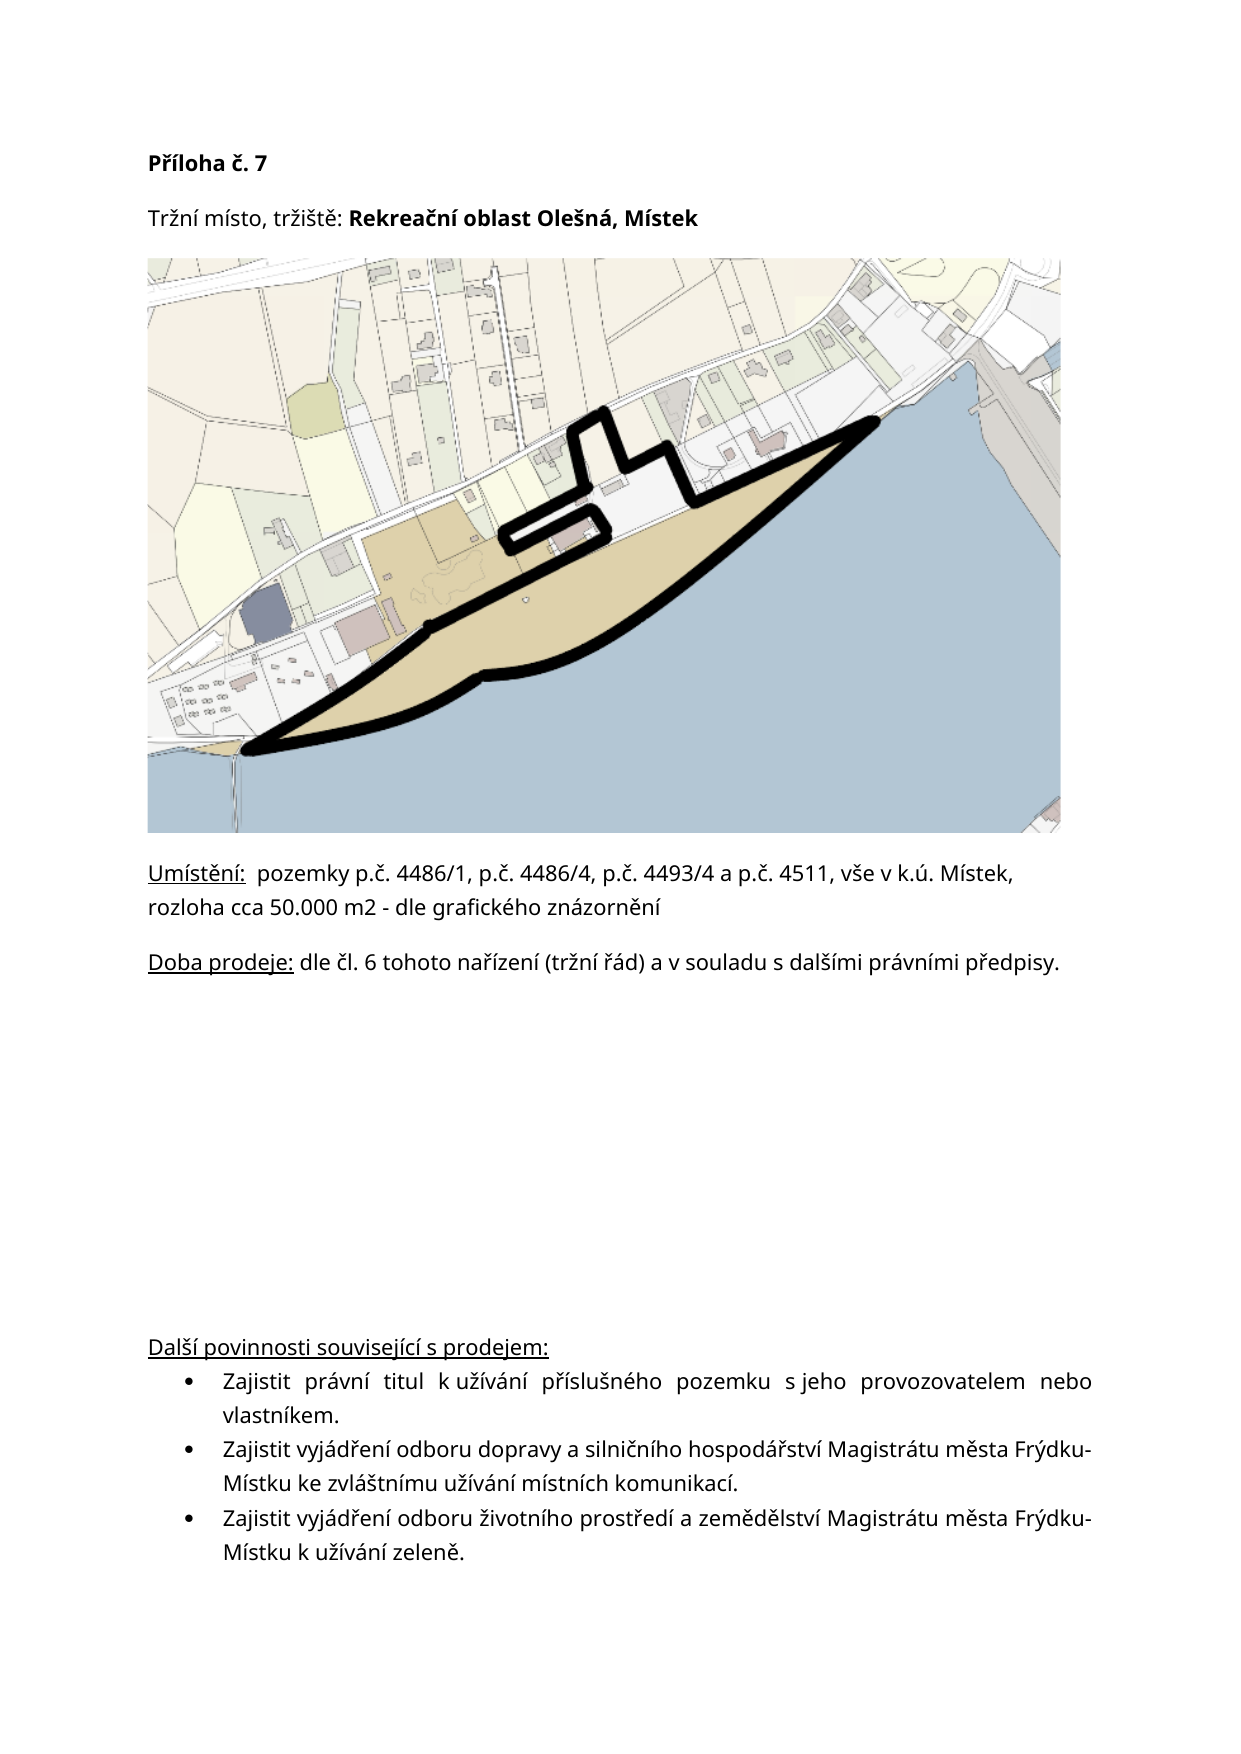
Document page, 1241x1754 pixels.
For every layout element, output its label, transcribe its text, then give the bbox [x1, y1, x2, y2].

picture [147, 257, 1062, 833]
list Zajistit vyjádření odboru dopravy a silničního hospodářství Magistrátu města Frýdku-Místku ke zvláštnímu užívání místních komunikací. [185, 1434, 1093, 1498]
text Příloha č. 7 [148, 148, 1093, 177]
text Doba prodeje: dle čl. 6 tohoto nařízení (tržní řád) a v souladu s dalšími právními předpisy. [148, 947, 1093, 977]
text Umístění: pozemky p.č. 4486/1, p.č. 4486/4, p.č. 4493/4 a p.č. 4511, vše v k.ú. Místek, rozloha cca 50.000 m2 - dle grafického znázornění [148, 858, 1093, 922]
text Další povinnosti související s prodejem: [148, 1332, 1093, 1362]
list Zajistit právní titul k užívání příslušného pozemku s jeho provozovatelem nebo vlastníkem. [185, 1366, 1093, 1430]
text Tržní místo, tržiště: Rekreační oblast Olešná, Místek [148, 203, 1093, 232]
list Zajistit vyjádření odboru životního prostředí a zemědělství Magistrátu města Frýdku-Místku k užívání zeleně. [185, 1503, 1093, 1567]
